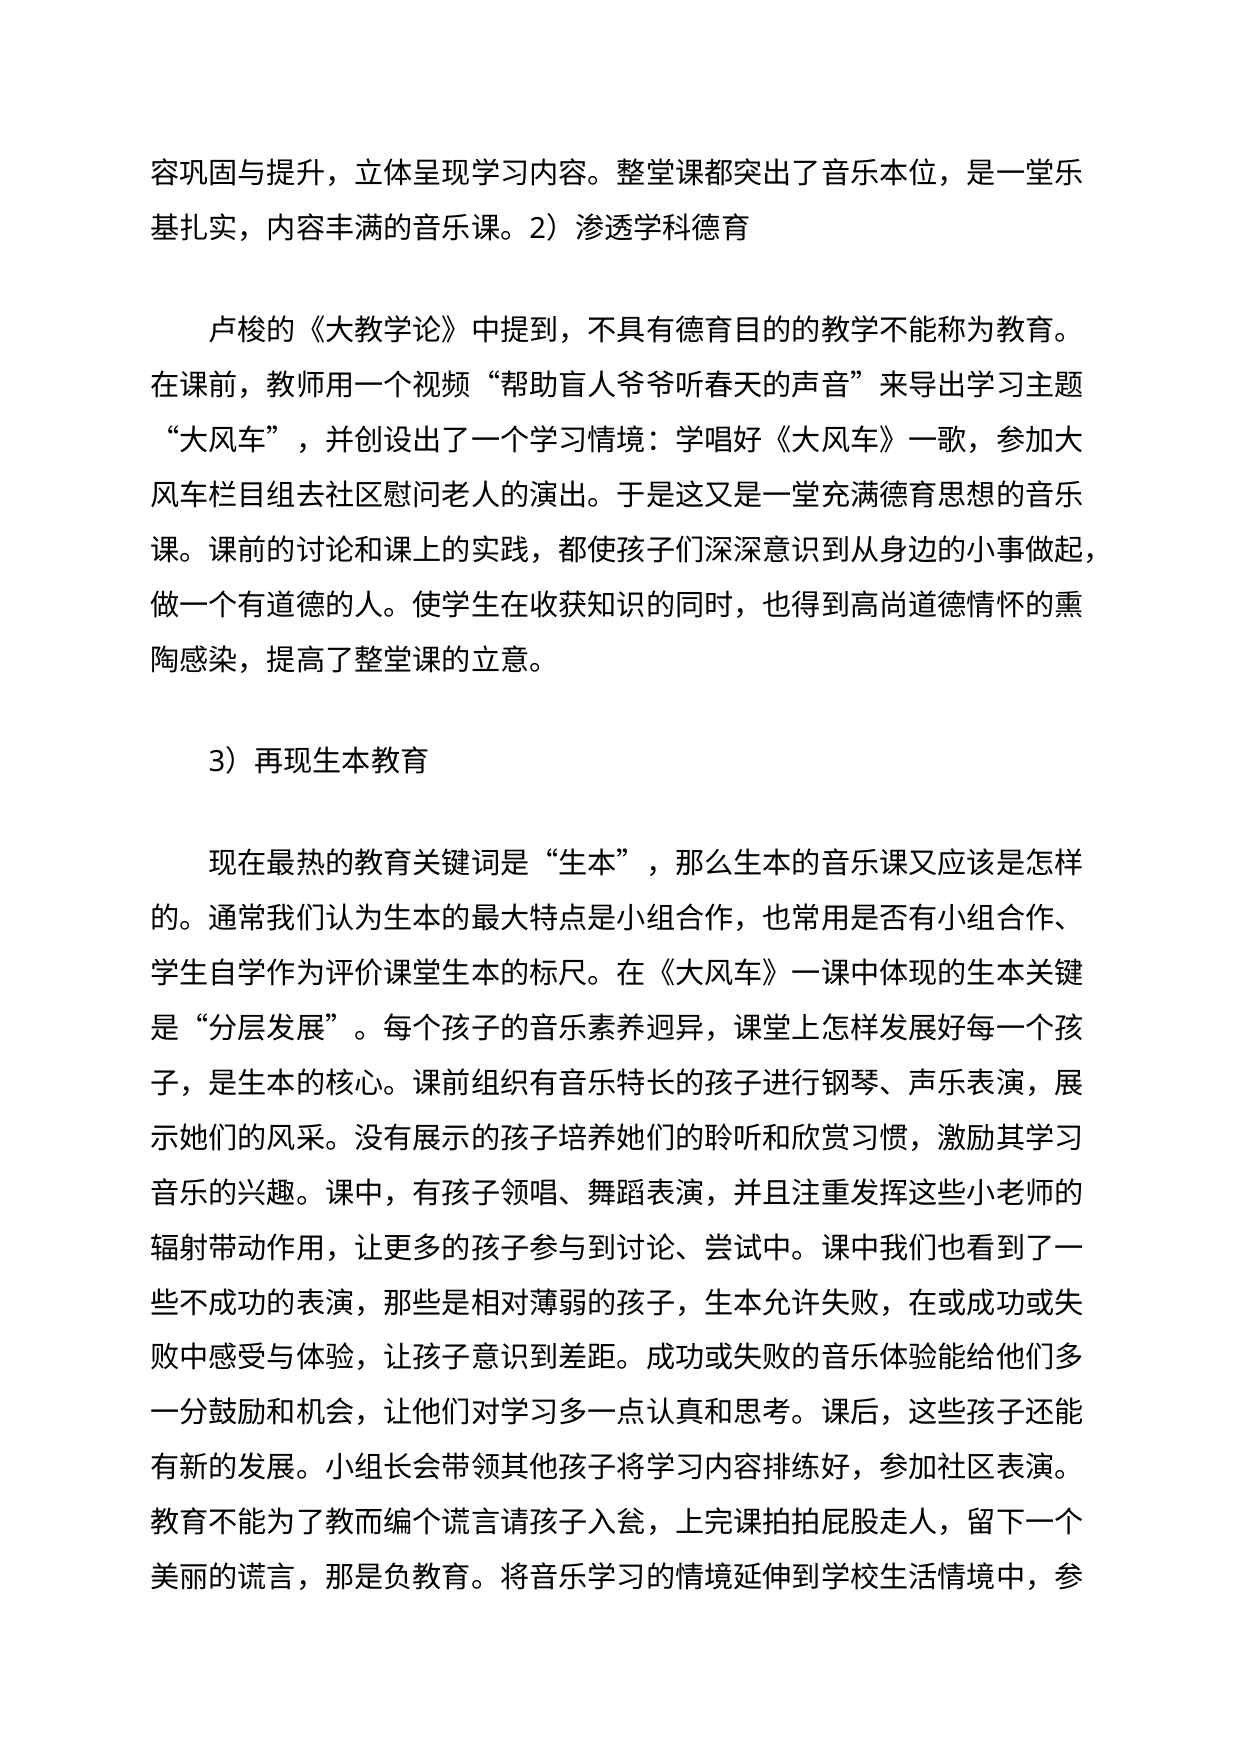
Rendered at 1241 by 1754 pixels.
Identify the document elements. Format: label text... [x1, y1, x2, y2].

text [150, 840, 1090, 1596]
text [150, 150, 1090, 247]
text 3）再现生本教育 [150, 738, 1090, 780]
text 卢梭的《大教学论》中提到，不具有德育目的的教学不能称为教育。在课前，教师用一个视频“帮助盲人爷爷听春天的声音”来导出学习主题“大风车”，并创设出了一个学习情境：学唱好《大风车》一歌，参加大风车栏目组去社区慰问老人的演出。于是这又是一堂充满德育思想的音乐课。课前的讨论和课上的实践，都使孩子们深深意识到从身边的小事做起，做一个有道德的人。使学生在收获知识的同时，也得到高尚道德情怀的熏陶感染，提高了整堂课的立意。 [150, 307, 1090, 678]
